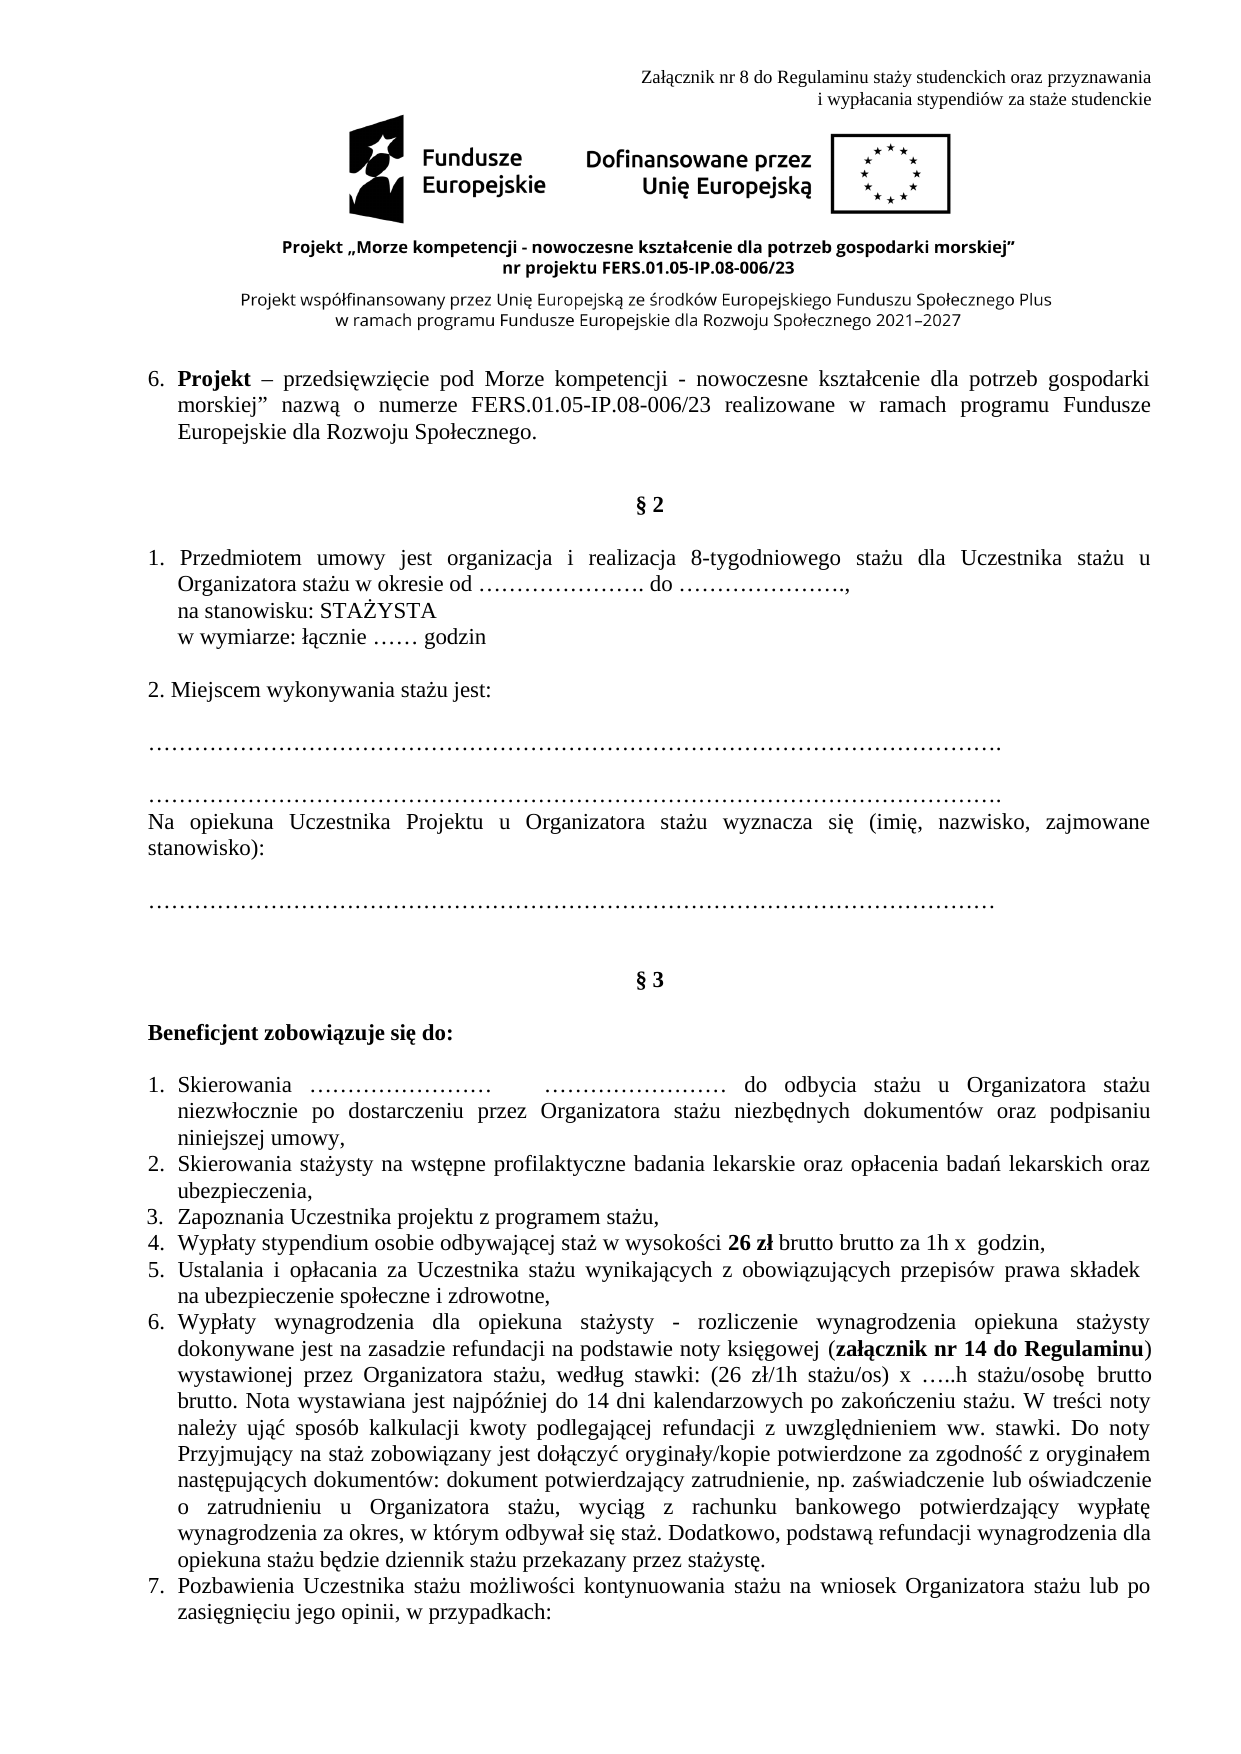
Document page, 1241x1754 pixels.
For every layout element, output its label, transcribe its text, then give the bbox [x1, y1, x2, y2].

list Skierowania stażysty na wstępne profilaktyczne badania lekarskie oraz opłacenia badań lekarskich oraz ubezpieczenia, [148, 1150, 1152, 1203]
list Ustalania i opłacania za Uczestnika stażu wynikających z obowiązujących przepisów prawa składek na ubezpieczenie społeczne i zdrowotne, [148, 1256, 1152, 1308]
text Na opiekuna Uczestnika Projektu u Organizatora stażu wyznacza się (imię, nazwisko, zajmowane stanowisko): [148, 808, 1152, 860]
list Projekt – przedsięwzięcie pod Morze kompetencji - nowoczesne kształcenie dla potrzeb gospodarki morskiej” nazwą o numerze FERS.01.05-IP.08-006/23 realizowane w ramach programu Fundusze Europejskie dla Rozwoju Społecznego. [148, 365, 1152, 444]
text 2. Miejscem wykonywania stażu jest: [148, 676, 1152, 702]
picture [214, 109, 1085, 338]
text 1. Przedmiotem umowy jest organizacja i realizacja 8-tygodniowego stażu dla Uczestnika stażu u Organizatora stażu w okresie od …………………. do …………………., [148, 544, 1152, 597]
list Pozbawienia Uczestnika stażu możliwości kontynuowania stażu na wniosek Organizatora stażu lub po zasięgnięciu jego opinii, w przypadkach: [148, 1572, 1152, 1625]
list Wypłaty wynagrodzenia dla opiekuna stażysty - rozliczenie wynagrodzenia opiekuna stażysty dokonywane jest na zasadzie refundacji na podstawie noty księgowej (załącznik nr 14 do Regulaminu) wystawionej przez Organizatora stażu, według stawki: (26 zł/1h stażu/os) x …..h stażu/osobę brutto brutto. Nota wystawiana jest najpóźniej do 14 dni kalendarzowych po zakończeniu stażu. W treści noty należy ująć sposób kalkulacji kwoty podlegającej refundacji z uwzględnieniem ww. stawki. Do noty Przyjmujący na staż zobowiązany jest dołączyć oryginały/kopie potwierdzone za zgodność z oryginałem następujących dokumentów: dokument potwierdzający zatrudnienie, np. zaświadczenie lub oświadczenie o zatrudnieniu u Organizatora stażu, wyciąg z rachunku bankowego potwierdzający wypłatę wynagrodzenia za okres, w którym odbywał się staż. Dodatkowo, podstawą refundacji wynagrodzenia dla opiekuna stażu będzie dziennik stażu przekazany przez stażystę. [148, 1308, 1152, 1572]
text na stanowisku: STAŻYSTA [148, 597, 1152, 623]
list Skierowania …………………… …………………… do odbycia stażu u Organizatora stażu niezwłocznie po dostarczeniu przez Organizatora stażu niezbędnych dokumentów oraz podpisaniu niniejszej umowy, [148, 1071, 1152, 1150]
text Beneficjent zobowiązuje się do: [148, 1018, 1152, 1045]
list Wypłaty stypendium osobie odbywającej staż w wysokości 26 zł brutto brutto za 1h x godzin, [148, 1229, 1152, 1256]
list Zapoznania Uczestnika projektu z programem stażu, [146, 1203, 1152, 1229]
text …………………………………………………………………………………………………. [148, 729, 1152, 755]
text § 3 [148, 966, 1152, 992]
text …………………………………………………………………………………………………. [148, 781, 1152, 808]
text § 2 [148, 491, 1152, 518]
text w wymiarze: łącznie …… godzin [148, 623, 1152, 649]
text ………………………………………………………………………………………………… [148, 887, 1152, 913]
